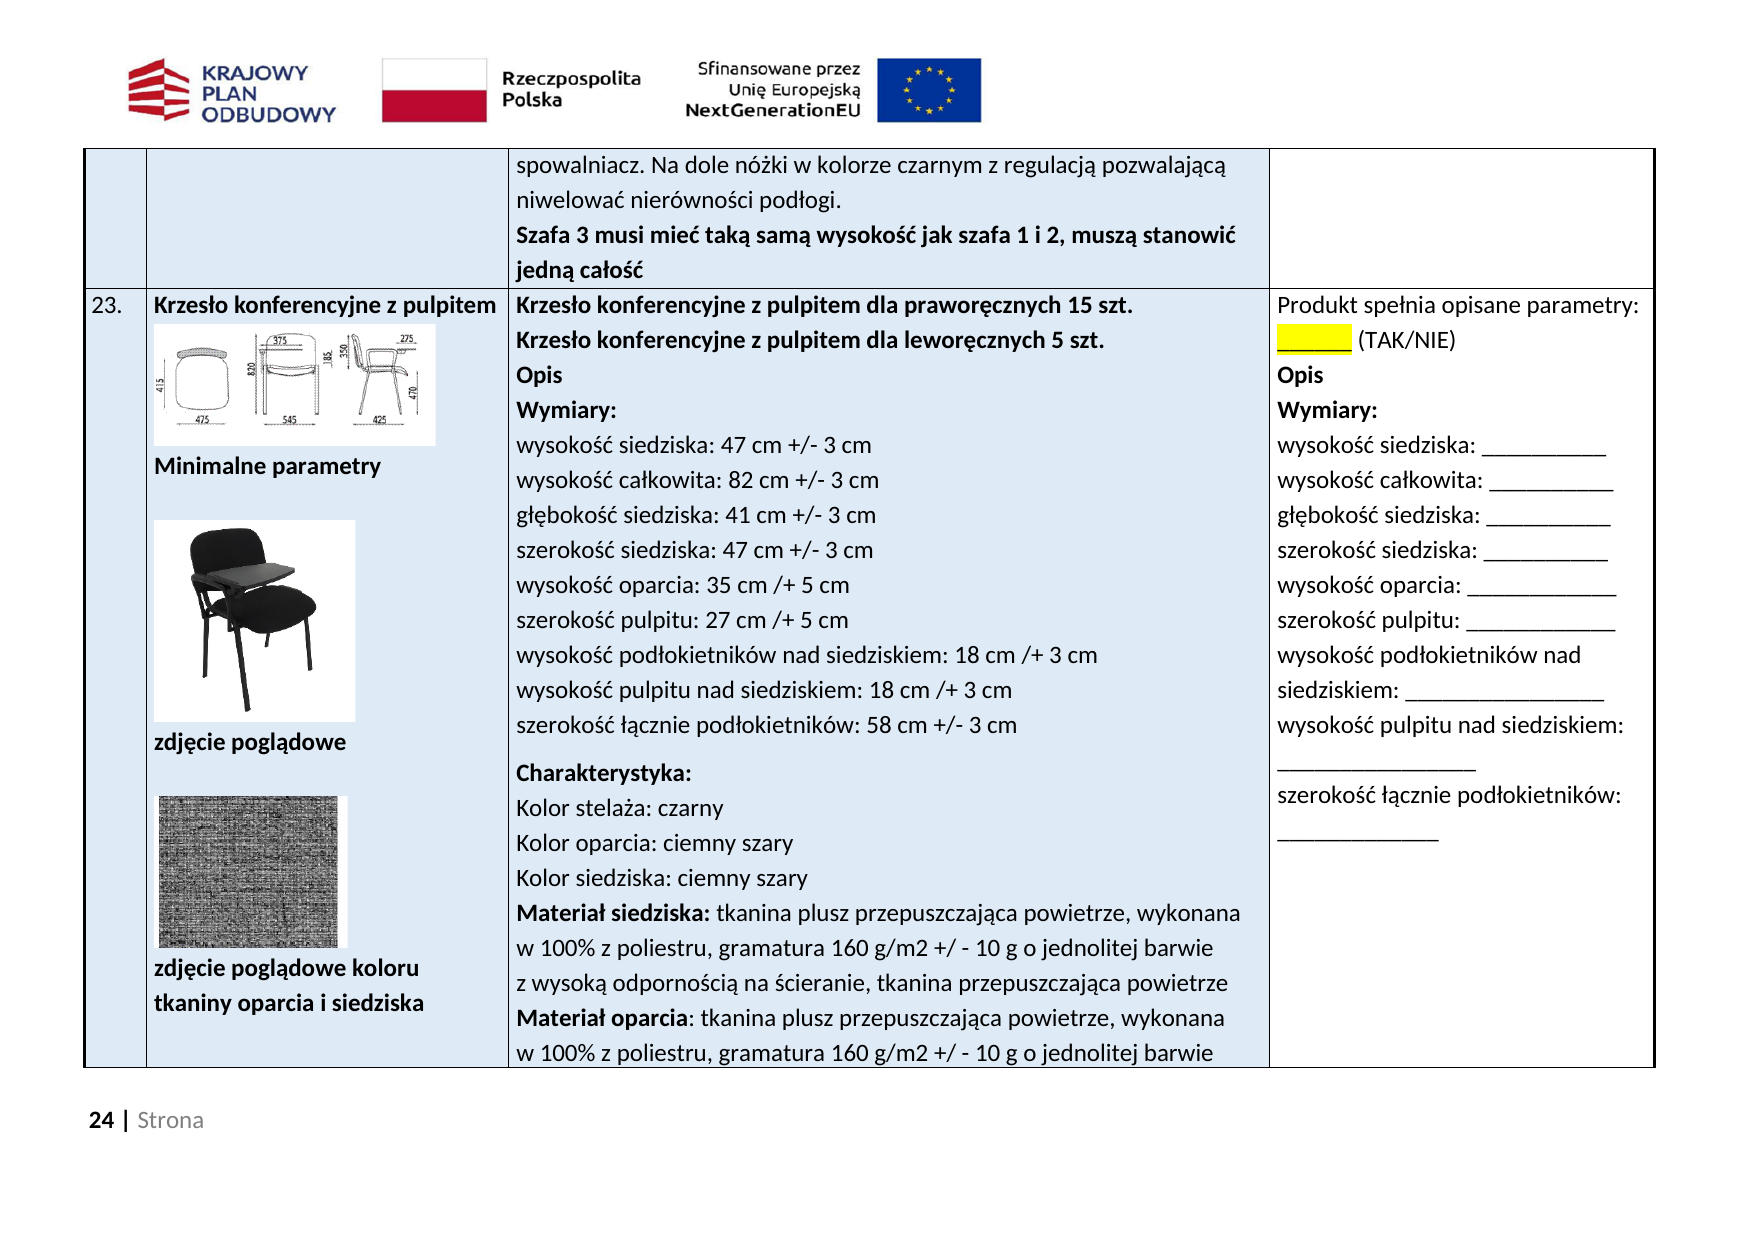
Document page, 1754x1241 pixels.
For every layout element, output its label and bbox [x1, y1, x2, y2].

table_cell [509, 149, 1269, 288]
picture [153, 324, 436, 446]
table_cell [86, 289, 146, 1067]
table_cell [509, 289, 1269, 1067]
picture [153, 796, 348, 948]
picture [153, 520, 356, 722]
table_cell [1270, 149, 1653, 288]
table_cell [1270, 289, 1653, 1067]
table_cell [147, 289, 508, 1067]
